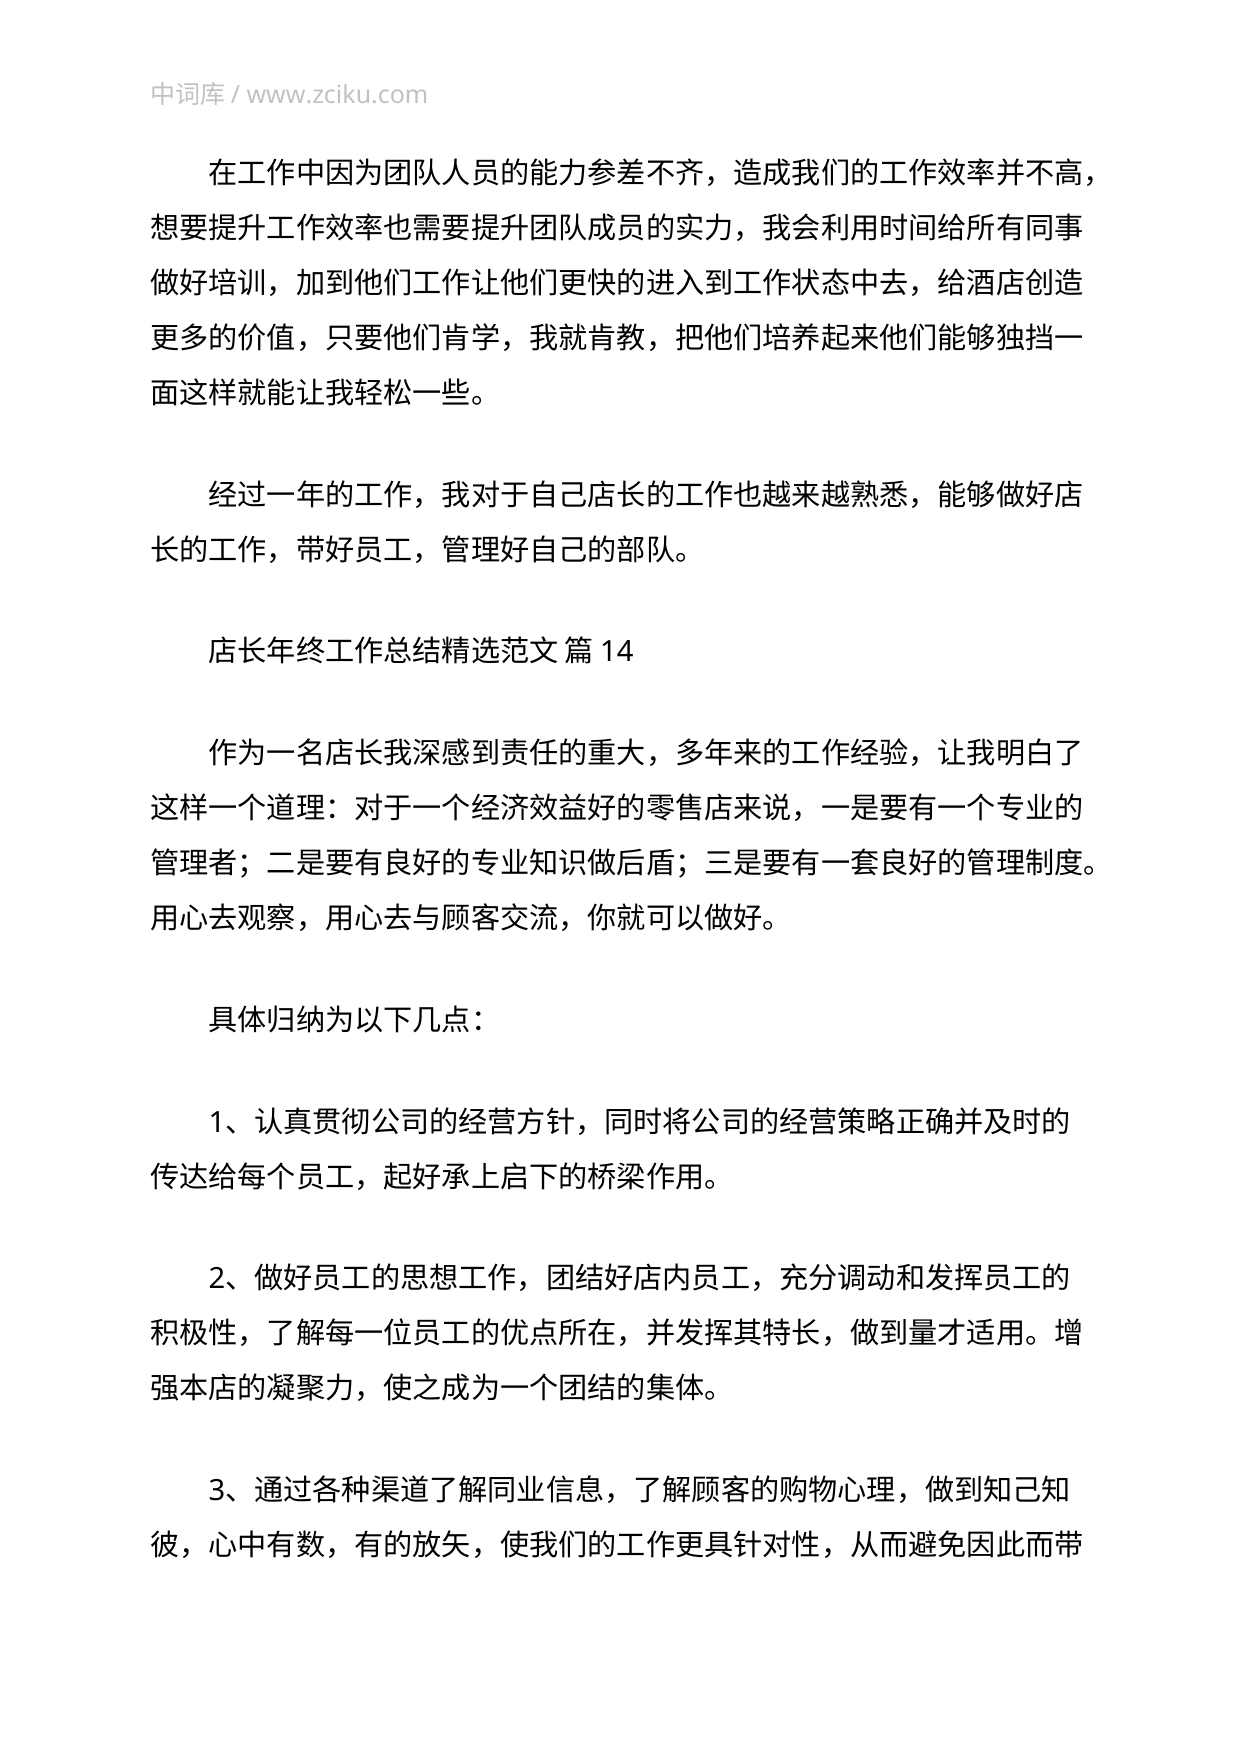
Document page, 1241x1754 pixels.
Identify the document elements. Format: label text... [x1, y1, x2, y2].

text 在工作中因为团队人员的能力参差不齐，造成我们的工作效率并不高，想要提升工作效率也需要提升团队成员的实力，我会利用时间给所有同事做好培训，加到他们工作让他们更快的进入到工作状态中去，给酒店创造更多的价值，只要他们肯学，我就肯教，把他们培养起来他们能够独挡一面这样就能让我轻松一些。 [150, 150, 1090, 412]
text 1、认真贯彻公司的经营方针，同时将公司的经营策略正确并及时的传达给每个员工，起好承上启下的桥梁作用。 [150, 1098, 1090, 1196]
text 具体归纳为以下几点： [150, 996, 1090, 1039]
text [150, 1467, 1090, 1564]
text 2、做好员工的思想工作，团结好店内员工，充分调动和发挥员工的积极性，了解每一位员工的优点所在，并发挥其特长，做到量才适用。增强本店的凝聚力，使之成为一个团结的集体。 [150, 1255, 1090, 1407]
text 作为一名店长我深感到责任的重大，多年来的工作经验，让我明白了这样一个道理：对于一个经济效益好的零售店来说，一是要有一个专业的管理者；二是要有良好的专业知识做后盾；三是要有一套良好的管理制度。用心去观察，用心去与顾客交流，你就可以做好。 [150, 730, 1090, 937]
text 店长年终工作总结精选范文 篇14 [150, 628, 1090, 670]
text 经过一年的工作，我对于自己店长的工作也越来越熟悉，能够做好店长的工作，带好员工，管理好自己的部队。 [150, 471, 1090, 568]
